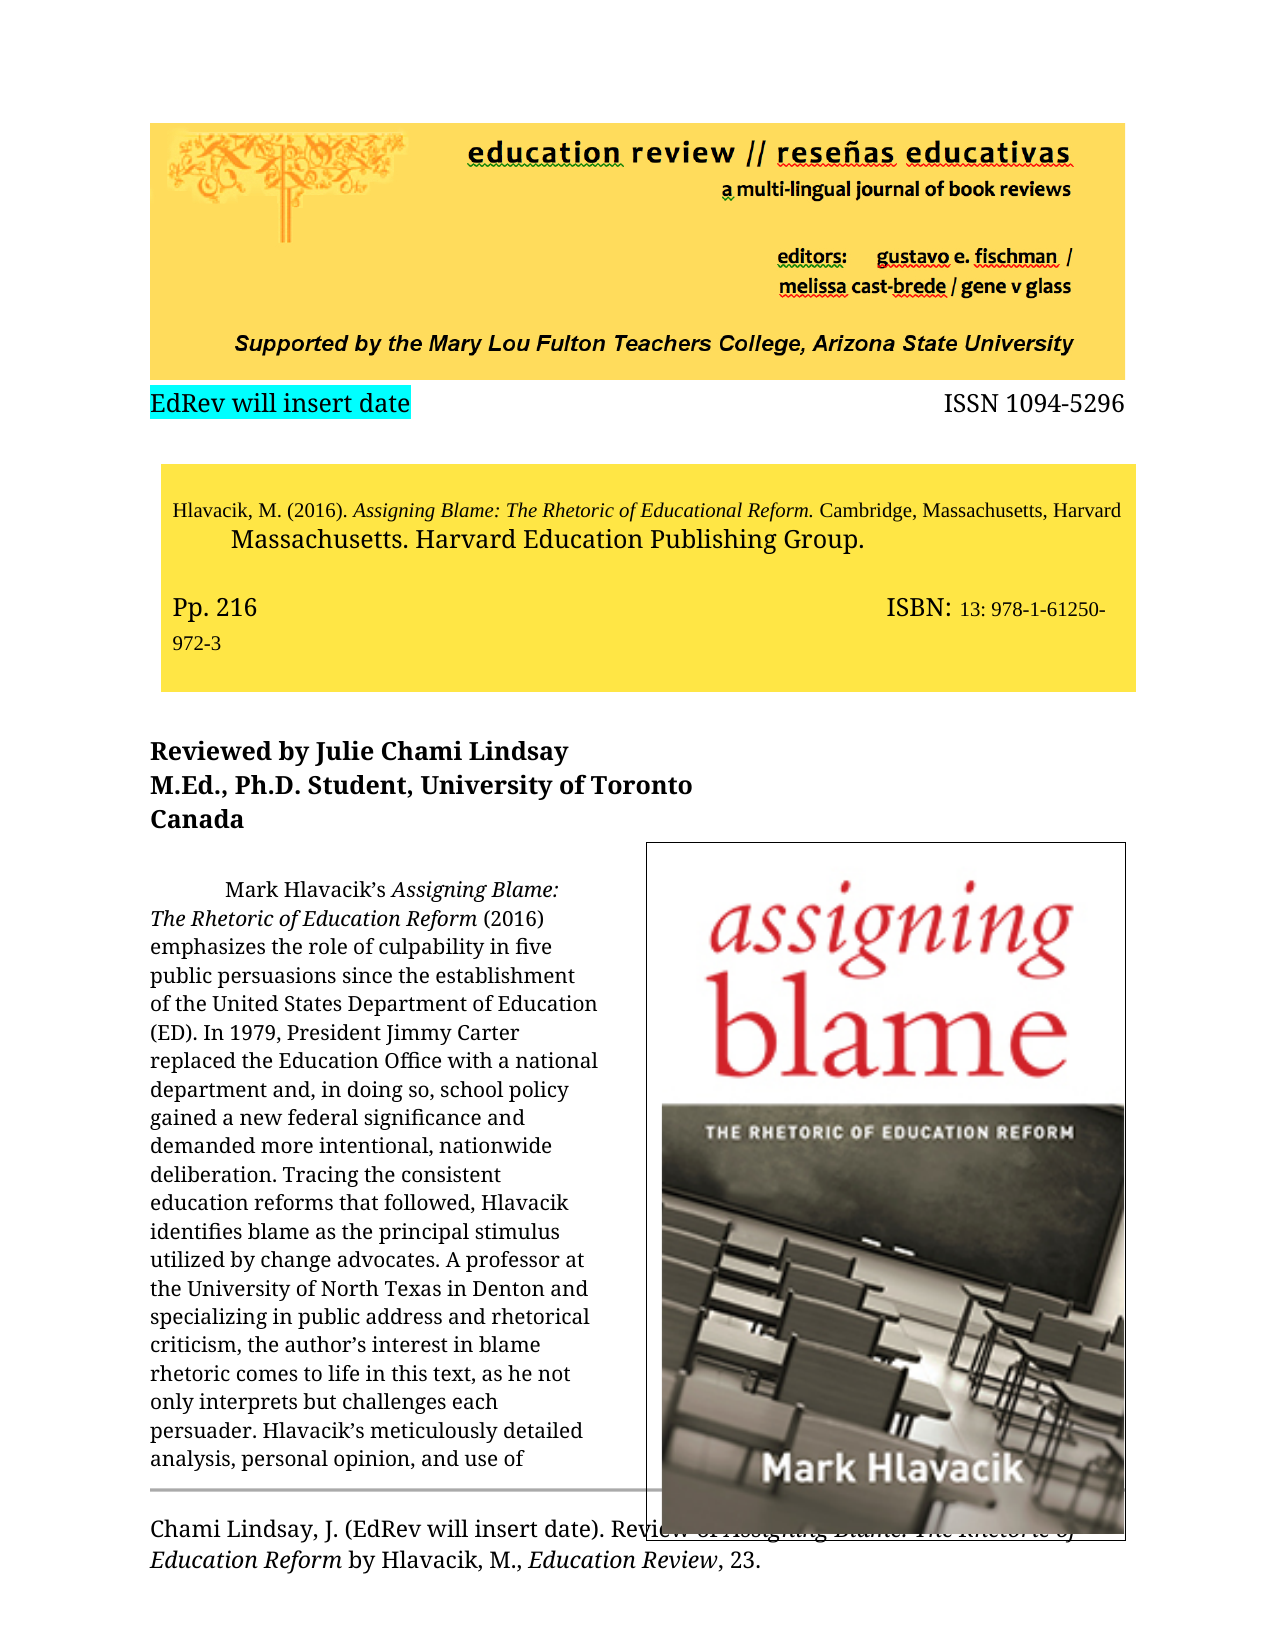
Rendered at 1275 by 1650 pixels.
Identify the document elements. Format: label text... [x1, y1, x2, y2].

table_cell [161, 658, 1136, 692]
text M.Ed., Ph.D. Student, University of Toronto [150, 768, 1125, 802]
picture [661, 849, 1125, 1534]
picture [150, 123, 1125, 382]
text Canada [150, 802, 1125, 836]
table_header Hlavacik, M. (2016). Assigning Blame: The Rhetoric of Educational Reform. Cambridge, Massachusetts, Harvard Massachusetts. Harvard Education Publishing Group. Pp. 216 ISBN: 13: 978-1-61250-972-3 [161, 464, 1136, 658]
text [150, 876, 600, 1473]
text Reviewed by Julie Chami Lindsay [150, 734, 1125, 768]
text EdRev will insert date ISSN 1094-5296 [411, 385, 1144, 419]
